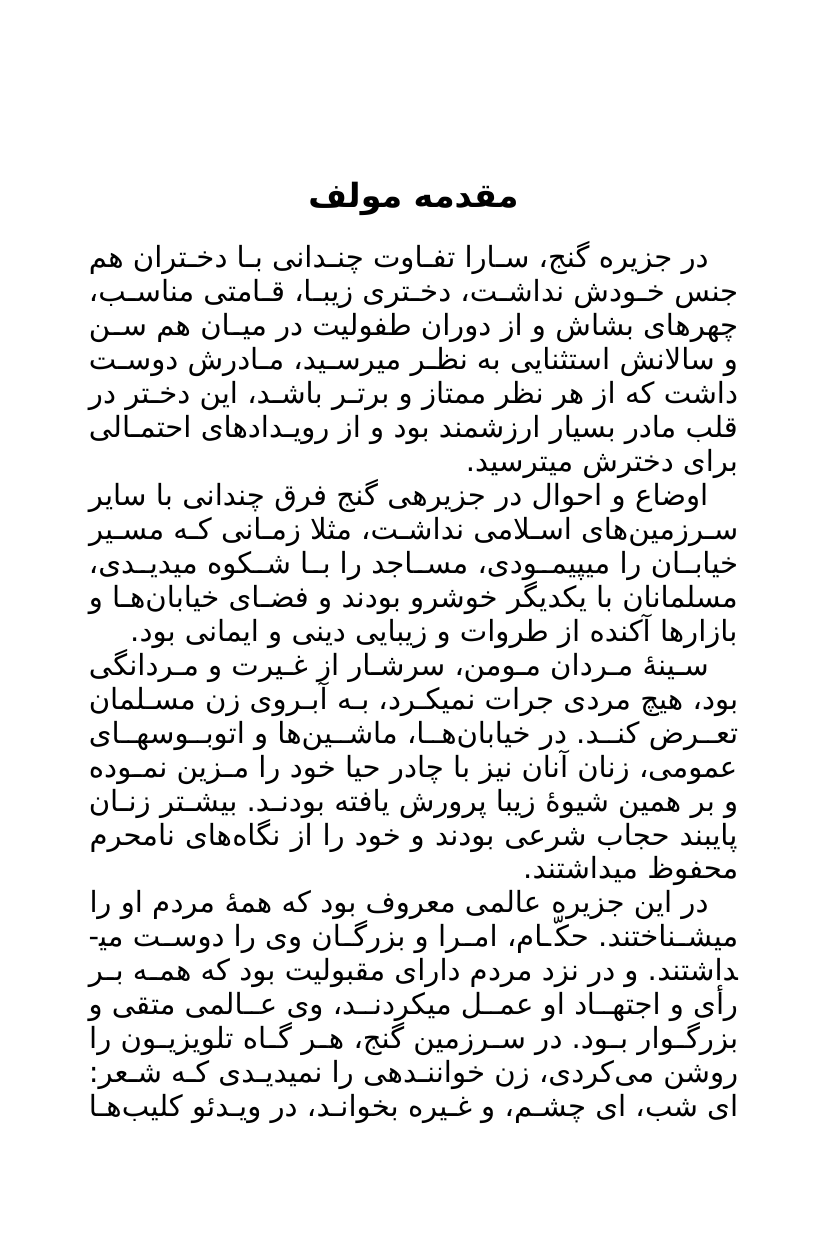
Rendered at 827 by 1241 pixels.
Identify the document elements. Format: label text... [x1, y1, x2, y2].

text در جزیره گنج، سارا تفاوت چندانی با دختران هم جنس خودش نداشت، دختری زیبا، قامتی مناسب، چهرهای بشاش و از دوران طفولیت در میان هم سن و سالانش استثنایی به نظر میرسید، مادرش دوست داشت که از هر نظر ممتاز و برتر باشد، این دختر در قلب مادر بسیار ارزشمند بود و از رویدادهای احتمالی برای دخترش میترسید. [89, 241, 738, 478]
text اوضاع و احوال در جزیرهی گنج فرق چندانی با سایر سرزمین‌های اسلامی نداشت، مثلا زمانی که مسیر خیابان را میپیمودی، مساجد را با شکوه میدیدی، مسلمانان با یکدیگر خوشرو بودند و فضای خیابان‌ها و بازارها آکنده از طروات و زیبایی دینی و ایمانی بود. [89, 478, 738, 648]
text مقدمه مولف [89, 177, 738, 216]
text سینۀ مردان مومن، سرشار از غیرت و مردانگی بود، هیچ مردی جرات نمیکرد، به آبروی زن مسلمان تعرض کند. در خیابان‌ها، ماشین‌ها و اتوبوسهای عمومی، زنان آنان نیز با چادر حیا خود را مزین نموده و بر همین شیوۀ زیبا پرورش یافته بودند. بیشتر زنان پایبند حجاب شرعی بودند و خود را از نگاه‌های نامحرم محفوظ میداشتند. [89, 648, 738, 886]
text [89, 886, 738, 1123]
